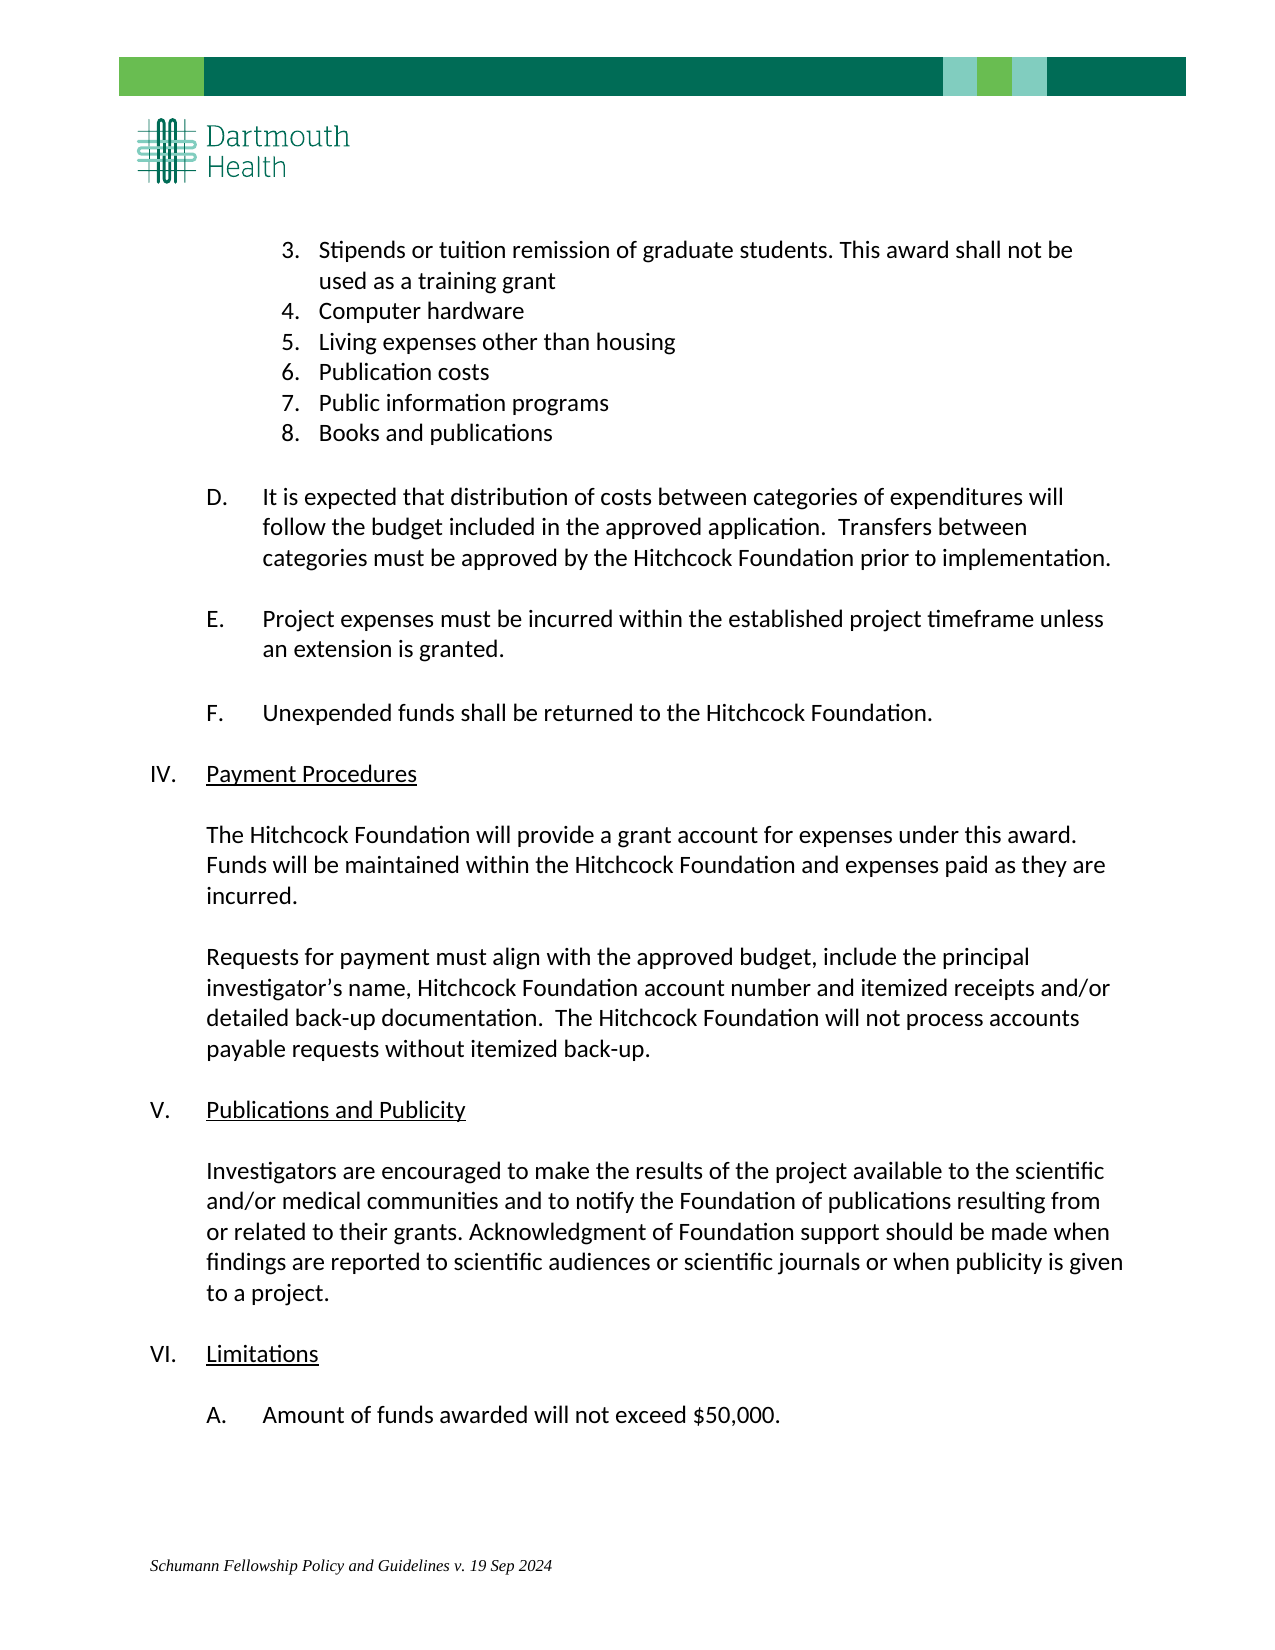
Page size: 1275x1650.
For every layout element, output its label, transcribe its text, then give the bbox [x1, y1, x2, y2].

list Living expenses other than housing [281, 326, 1125, 356]
list Unexpended funds shall be returned to the Hitchcock Foundation. [206, 697, 1125, 727]
list Amount of funds awarded will not exceed $50,000. [206, 1399, 1125, 1429]
list Stipends or tuition remission of graduate students. This award shall not be used as a training grant [281, 234, 1125, 295]
list Books and publications [281, 417, 1125, 448]
list It is expected that distribution of costs between categories of expenditures will follow the budget included in the approved application. Transfers between categories must be approved by the Hitchcock Foundation prior to implementation. [206, 481, 1125, 572]
text IV. Payment Procedures [150, 758, 1125, 788]
text VI. Limitations [150, 1338, 1125, 1368]
list Public information programs [281, 387, 1125, 417]
text The Hitchcock Foundation will provide a grant account for expenses under this award. Funds will be maintained within the Hitchcock Foundation and expenses paid as they are incurred. [150, 819, 1125, 911]
text V. Publications and Publicity [150, 1094, 1125, 1124]
text Requests for payment must align with the approved budget, include the principal investigator’s name, Hitchcock Foundation account number and itemized receipts and/or detailed back-up documentation. The Hitchcock Foundation will not process accounts payable requests without itemized back-up. [150, 941, 1125, 1063]
list Project expenses must be incurred within the established project timeframe unless an extension is granted. [206, 603, 1125, 664]
text Investigators are encouraged to make the results of the project available to the scientific and/or medical communities and to notify the Foundation of publications resulting from or related to their grants. Acknowledgment of Foundation support should be made when findings are reported to scientific audiences or scientific journals or when publicity is given to a project. [150, 1155, 1125, 1307]
list Computer hardware [281, 295, 1125, 326]
list Publication costs [281, 356, 1125, 387]
